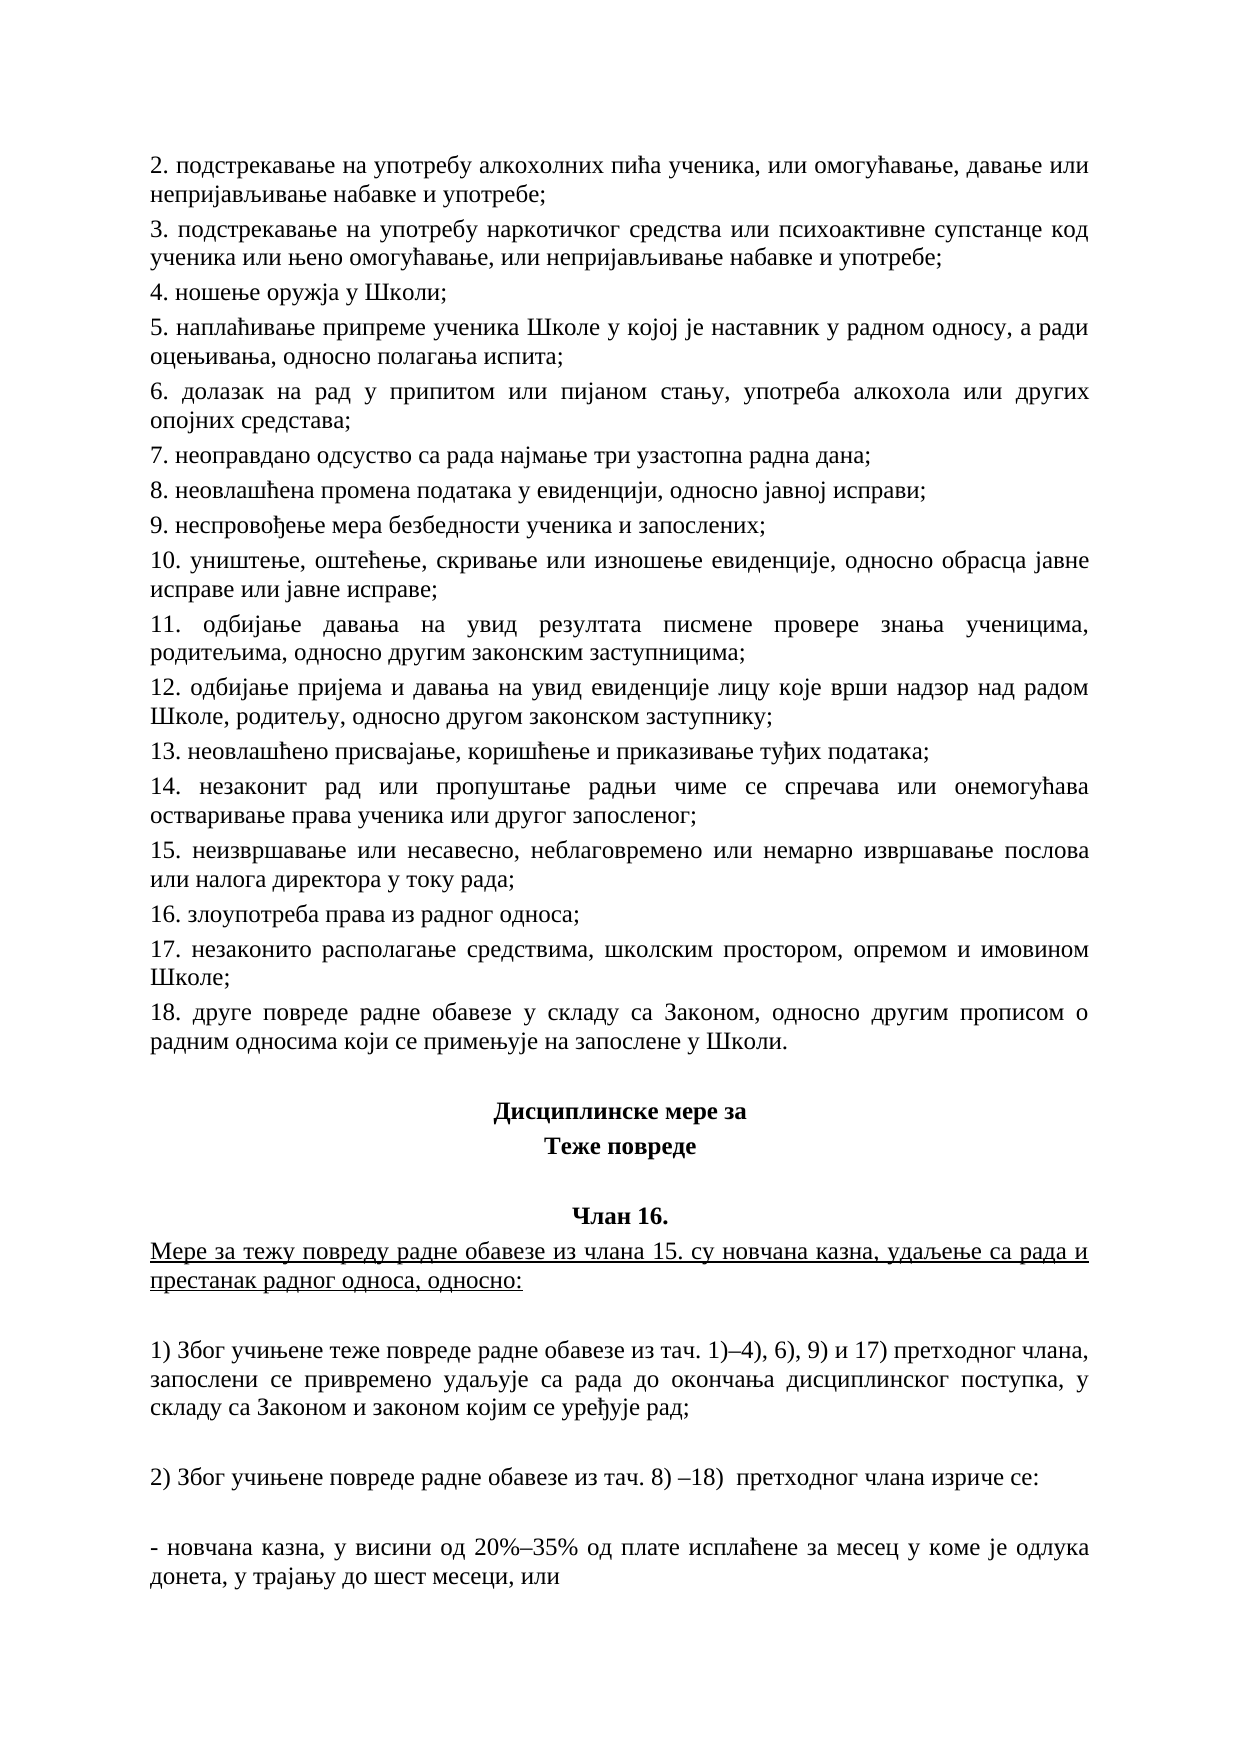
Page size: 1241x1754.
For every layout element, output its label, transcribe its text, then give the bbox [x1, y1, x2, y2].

text 11. одбијање давања на увид резултата писмене провере знања ученицима, родитељима, односно другим законским заступницима; [150, 609, 1090, 666]
text 12. одбијање пријема и давања на увид евиденције лицу које врши надзор над радом Школе, родитељу, односно другом законском заступнику; [150, 672, 1090, 730]
text 1) Због учињене теже повреде радне обавезе из тач. 1)–4), 6), 9) и 17) претходног члана, запослени се привремено удаљује са рада до окончања дисциплинског поступка, у складу са Законом и законом којим се уређује рад; [150, 1335, 1090, 1421]
text 14. незаконит рад или пропуштање радњи чиме се спречава или онемогућава остваривање права ученика или другог запосленог; [150, 771, 1090, 829]
text 15. неизвршавање или несавесно, неблаговремено или немарно извршавање послова или налога директора у току рада; [150, 835, 1090, 892]
text 13. неовлашћено присвајање, коришћење и приказивање туђих података; [150, 736, 1090, 765]
text 10. уништење, оштећење, скривање или изношење евиденције, односно обрасца јавне исправе или јавне исправе; [150, 545, 1090, 602]
text 4. ношење оружја у Школи; [150, 277, 1090, 306]
text 6. долазак на рад у припитом или пијаном стању, употреба алкохола или других опојних средстава; [150, 376, 1090, 434]
text Теже повреде [150, 1131, 1090, 1160]
text 2) Због учињене повреде радне обавезе из тач. 8) –18) претходног члана изриче се: [150, 1462, 1090, 1491]
text - новчана казна, у висини од 20%–35% од плате исплаћене за месец у коме је одлука донета, у трајању до шест месеци, или [150, 1532, 1090, 1590]
text Мере за тежу повреду радне обавезе из члана 15. су новчана казна, удаљење са рада и престанак радног односа, односно: [150, 1236, 1090, 1294]
text Дисциплинске мере за [150, 1096, 1090, 1125]
text 9. неспровођење мера безбедности ученика и запослених; [150, 510, 1090, 539]
text Члан 16. [150, 1201, 1090, 1230]
text 8. неовлашћена промена података у евиденцији, односно јавној исправи; [150, 475, 1090, 504]
text 2. подстрекавање на употребу алкохолних пића ученика, или омогућавање, давање или непријављивање набавке и употребе; [150, 150, 1090, 207]
text 17. незаконито располагање средствима, школским простором, опремом и имовином Школе; [150, 934, 1090, 991]
text 18. друге повреде радне обавезе у складу са Законом, односно другим прописом о радним односима који се примењује на запослене у Школи. [150, 997, 1090, 1055]
text 5. наплаћивање припреме ученика Школе у којој је наставник у радном односу, а ради оцењивања, односно полагања испита; [150, 312, 1090, 370]
text 7. неоправдано одсуство са рада најмање три узастопна радна дана; [150, 440, 1090, 469]
text 16. злоупотреба права из радног односа; [150, 899, 1090, 927]
text 3. подстрекавање на употребу наркотичког средства или психоактивне супстанце код ученика или њено омогућавање, или непријављивање набавке и употребе; [150, 214, 1090, 271]
